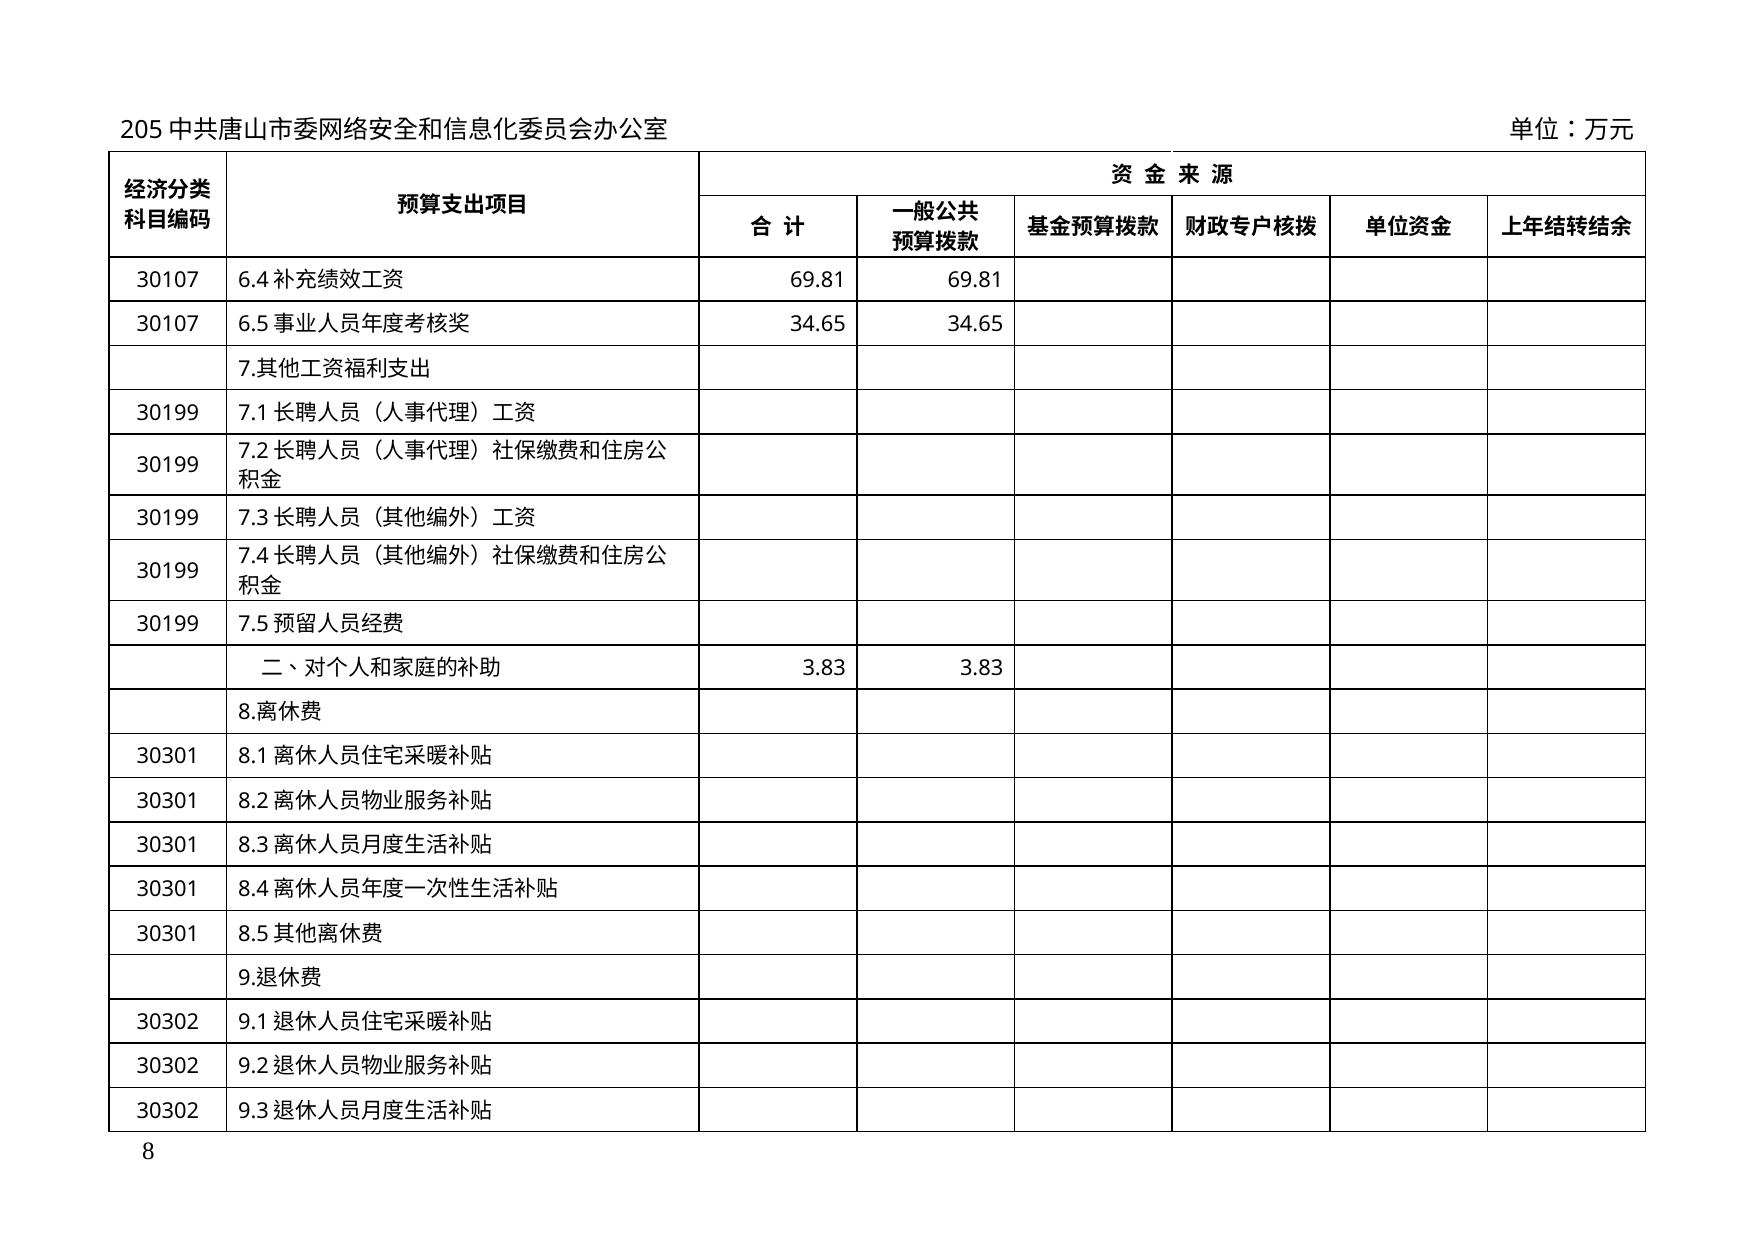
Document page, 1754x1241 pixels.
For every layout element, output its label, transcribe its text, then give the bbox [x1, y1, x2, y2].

table_cell [1488, 390, 1645, 433]
table_cell 69.81 [700, 258, 856, 300]
table_cell [1488, 1044, 1645, 1087]
table_cell [1173, 258, 1329, 300]
table_header 单位：万元 [1173, 108, 1645, 151]
table_cell [1488, 1088, 1645, 1131]
table_cell [110, 690, 226, 732]
table_cell [858, 540, 1014, 599]
table_cell [1488, 346, 1645, 389]
table_cell [1331, 867, 1487, 909]
table_cell 30107 [110, 302, 226, 344]
table_cell [858, 496, 1014, 538]
table_cell 8.2离休人员物业服务补贴 [227, 778, 698, 821]
table_cell 9.退休费 [227, 955, 698, 998]
table_cell [110, 346, 226, 389]
table_cell 7.3长聘人员（其他编外）工资 [227, 496, 698, 538]
table_cell 30199 [110, 390, 226, 433]
table_cell [1488, 258, 1645, 300]
table_cell [1015, 778, 1171, 821]
table_cell [858, 601, 1014, 644]
table_cell [1488, 823, 1645, 865]
table_cell [1015, 435, 1171, 494]
table_cell [110, 955, 226, 998]
table_cell [700, 1000, 856, 1042]
table_cell 财政专户核拨 [1173, 196, 1329, 256]
table_cell 6.4补充绩效工资 [227, 258, 698, 300]
table_cell 9.2退休人员物业服务补贴 [227, 1044, 698, 1087]
table_cell [1173, 601, 1329, 644]
table_cell [1173, 302, 1329, 344]
table_cell [1331, 540, 1487, 599]
table_cell [858, 435, 1014, 494]
table_cell 34.65 [858, 302, 1014, 344]
table_cell [1015, 867, 1171, 909]
table_cell [1488, 540, 1645, 599]
table_cell [1488, 690, 1645, 732]
table_cell 8.1离休人员住宅采暖补贴 [227, 734, 698, 777]
table_cell 69.81 [858, 258, 1014, 300]
table_cell [1015, 1044, 1171, 1087]
table_cell [1173, 1044, 1329, 1087]
table_cell 30301 [110, 778, 226, 821]
table_cell [858, 1044, 1014, 1087]
table_cell [1173, 646, 1329, 688]
table_cell [1173, 346, 1329, 389]
table_cell [1331, 690, 1487, 732]
table_cell 9.3退休人员月度生活补贴 [227, 1088, 698, 1131]
table_cell 34.65 [700, 302, 856, 344]
table_cell 30301 [110, 734, 226, 777]
table_cell 上年结转结余 [1488, 196, 1645, 256]
table_cell [1488, 867, 1645, 909]
table_cell [1488, 778, 1645, 821]
table_cell [1331, 1044, 1487, 1087]
table_cell 7.5预留人员经费 [227, 601, 698, 644]
table_cell [1173, 867, 1329, 909]
table_cell [1173, 1000, 1329, 1042]
table_cell [1331, 302, 1487, 344]
table_cell [1015, 258, 1171, 300]
table_cell [858, 346, 1014, 389]
table_cell [110, 646, 226, 688]
table_cell [858, 778, 1014, 821]
table_cell [1173, 1088, 1329, 1131]
table_cell [700, 346, 856, 389]
table_cell 8.5其他离休费 [227, 911, 698, 954]
table_cell [1331, 1000, 1487, 1042]
table_cell [1331, 1088, 1487, 1131]
table_cell 7.1长聘人员（人事代理）工资 [227, 390, 698, 433]
table_cell [700, 911, 856, 954]
table_cell 二、对个人和家庭的补助 [227, 646, 698, 688]
table_cell [1173, 540, 1329, 599]
table_cell [1015, 734, 1171, 777]
table_cell 3.83 [700, 646, 856, 688]
table_cell [858, 1000, 1014, 1042]
table_cell [1173, 734, 1329, 777]
table_cell 30199 [110, 540, 226, 599]
table_cell 30199 [110, 496, 226, 538]
table_cell [1015, 540, 1171, 599]
table_cell [1173, 911, 1329, 954]
table_cell [1488, 435, 1645, 494]
table_cell [1015, 955, 1171, 998]
table_cell 6.5事业人员年度考核奖 [227, 302, 698, 344]
table_cell [1331, 346, 1487, 389]
table_cell 30301 [110, 867, 226, 909]
table_cell [1015, 690, 1171, 732]
table_header 205中共唐山市委网络安全和信息化委员会办公室 [110, 108, 1171, 151]
table_cell [1331, 778, 1487, 821]
table_cell [1015, 302, 1171, 344]
table_cell [1015, 1088, 1171, 1131]
table_cell [1015, 601, 1171, 644]
table_cell 合 计 [700, 196, 856, 256]
table_cell 30302 [110, 1088, 226, 1131]
table_cell [1331, 911, 1487, 954]
table_cell 8.离休费 [227, 690, 698, 732]
table_cell [1488, 734, 1645, 777]
table_cell 30107 [110, 258, 226, 300]
table_cell [700, 955, 856, 998]
table_cell [1488, 302, 1645, 344]
table_cell [1015, 911, 1171, 954]
table_cell [700, 823, 856, 865]
table_cell [1173, 778, 1329, 821]
table_cell [1331, 601, 1487, 644]
table_cell [1331, 823, 1487, 865]
table_cell [1015, 496, 1171, 538]
table_cell [700, 1044, 856, 1087]
table_cell [1488, 955, 1645, 998]
table_cell [1488, 601, 1645, 644]
table_cell [1173, 496, 1329, 538]
table_cell 30301 [110, 823, 226, 865]
table_cell 8.4离休人员年度一次性生活补贴 [227, 867, 698, 909]
table_cell [700, 778, 856, 821]
table_cell 7.4长聘人员（其他编外）社保缴费和住房公积金 [227, 540, 698, 599]
table_cell [1015, 390, 1171, 433]
table_cell 30301 [110, 911, 226, 954]
table_cell [1173, 435, 1329, 494]
table_cell [700, 540, 856, 599]
table_cell [700, 690, 856, 732]
table_cell [700, 867, 856, 909]
table_cell 9.1退休人员住宅采暖补贴 [227, 1000, 698, 1042]
table_cell 8.3离休人员月度生活补贴 [227, 823, 698, 865]
table_cell 经济分类科目编码 [110, 152, 226, 256]
table_cell 30302 [110, 1044, 226, 1087]
table_cell [1173, 955, 1329, 998]
table_cell [700, 601, 856, 644]
table_cell [700, 496, 856, 538]
table_cell [1015, 823, 1171, 865]
table_cell [1331, 734, 1487, 777]
table_cell [1015, 646, 1171, 688]
table_cell [858, 955, 1014, 998]
table_cell [700, 435, 856, 494]
table_cell [1488, 1000, 1645, 1042]
table_cell [858, 690, 1014, 732]
table_cell [1488, 496, 1645, 538]
table_cell [1173, 690, 1329, 732]
table_cell 3.83 [858, 646, 1014, 688]
table_cell [700, 390, 856, 433]
table_cell [1331, 496, 1487, 538]
table_cell [858, 1088, 1014, 1131]
table_cell [858, 823, 1014, 865]
table_cell 30199 [110, 435, 226, 494]
table_cell 预算支出项目 [227, 152, 698, 256]
table_cell 30302 [110, 1000, 226, 1042]
table_cell [700, 734, 856, 777]
table_cell 30199 [110, 601, 226, 644]
table_cell [1331, 390, 1487, 433]
table_cell [858, 734, 1014, 777]
table_cell [1331, 435, 1487, 494]
table_cell 资 金 来 源 [700, 152, 1645, 195]
table_cell [858, 390, 1014, 433]
table_cell [858, 867, 1014, 909]
table_cell [1015, 1000, 1171, 1042]
table_cell [1331, 646, 1487, 688]
table_cell [1488, 911, 1645, 954]
table_cell 7.2长聘人员（人事代理）社保缴费和住房公积金 [227, 435, 698, 494]
table_cell [1331, 955, 1487, 998]
table_cell [1015, 346, 1171, 389]
table_cell 一般公共 预算拨款 [858, 196, 1014, 256]
table_cell 7.其他工资福利支出 [227, 346, 698, 389]
table_cell 基金预算拨款 [1015, 196, 1171, 256]
table_cell [1173, 823, 1329, 865]
table_cell [1331, 258, 1487, 300]
table_cell [1488, 646, 1645, 688]
table_cell [700, 1088, 856, 1131]
table_cell [858, 911, 1014, 954]
table_cell 单位资金 [1331, 196, 1487, 256]
table_cell [1173, 390, 1329, 433]
